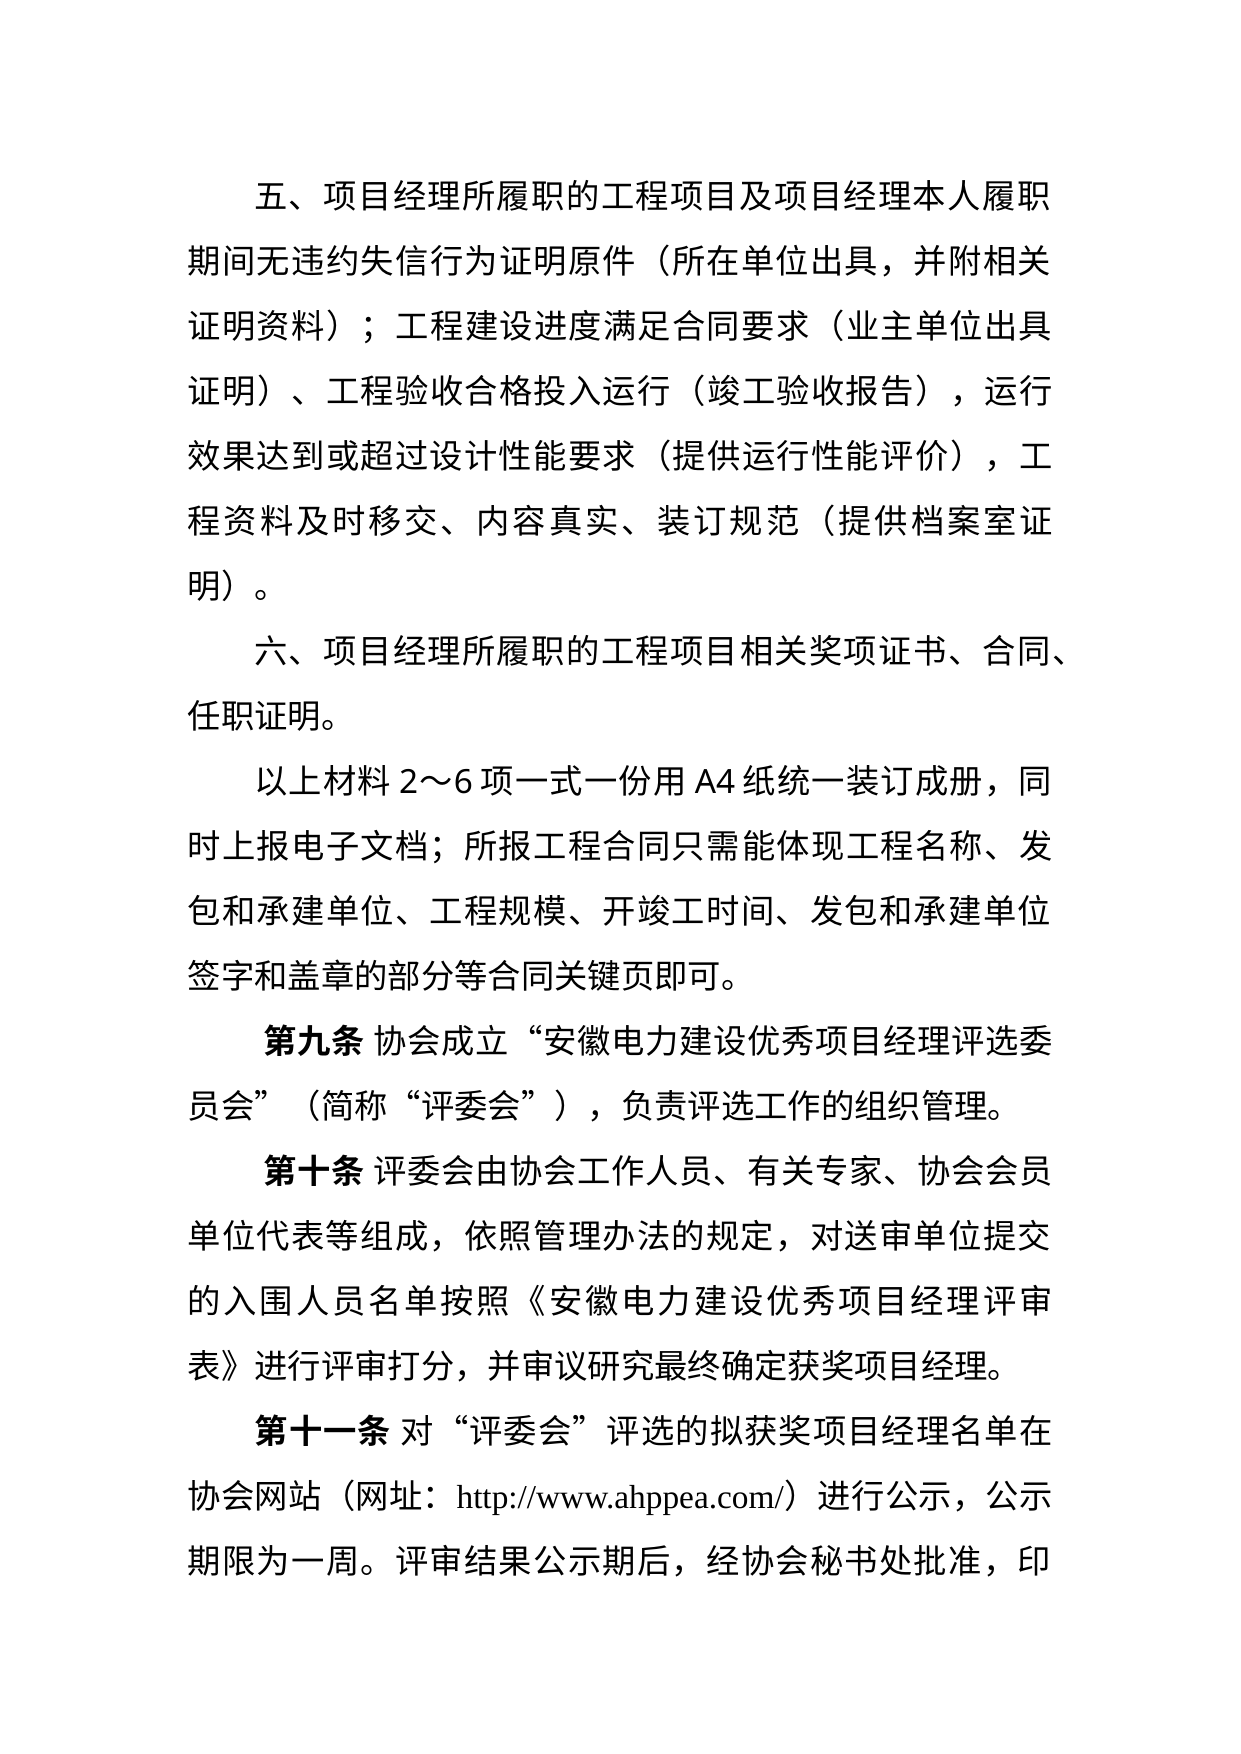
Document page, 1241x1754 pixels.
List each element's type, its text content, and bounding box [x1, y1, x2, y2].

list 第十条 评委会由协会工作人员、有关专家、协会会员单位代表等组成，依照管理办法的规定，对送审单位提交的入围人员名单按照《安徽电力建设优秀项目经理评审表》进行评审打分，并审议研究最终确定获奖项目经理。 [187, 1137, 1053, 1397]
list 第九条 协会成立“安徽电力建设优秀项目经理评选委员会”（简称“评委会”），负责评选工作的组织管理。 [187, 1007, 1053, 1137]
text 以上材料2～6项一式一份用A4纸统一装订成册，同时上报电子文档；所报工程合同只需能体现工程名称、发包和承建单位、工程规模、开竣工时间、发包和承建单位签字和盖章的部分等合同关键页即可。 [187, 747, 1053, 1007]
text 五、项目经理所履职的工程项目及项目经理本人履职期间无违约失信行为证明原件（所在单位出具，并附相关证明资料）；工程建设进度满足合同要求（业主单位出具证明）、工程验收合格投入运行（竣工验收报告），运行效果达到或超过设计性能要求（提供运行性能评价），工程资料及时移交、内容真实、装订规范（提供档案室证明）。 [187, 162, 1053, 617]
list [187, 1397, 1053, 1592]
text 六、项目经理所履职的工程项目相关奖项证书、合同、任职证明。 [187, 617, 1053, 747]
